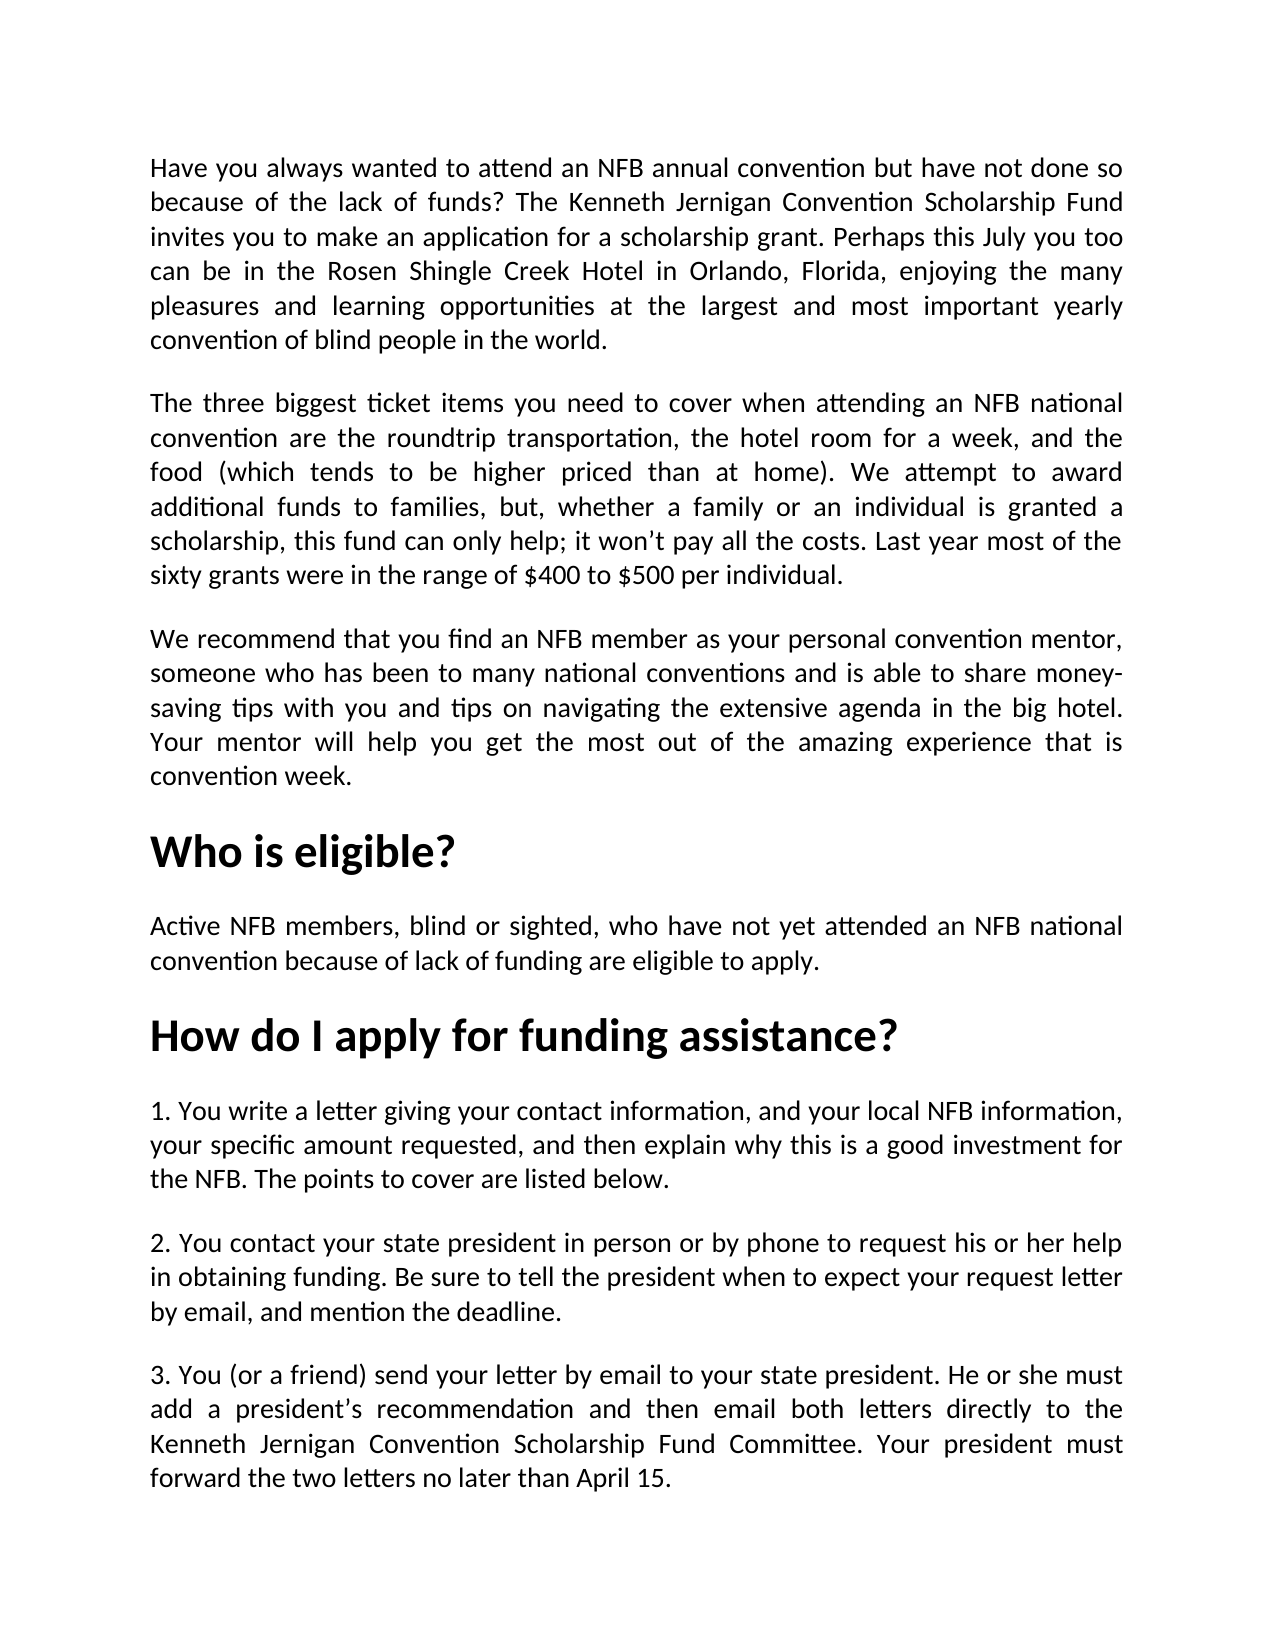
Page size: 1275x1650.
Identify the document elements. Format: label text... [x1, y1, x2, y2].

text 2. You contact your state president in person or by phone to request his or her help in obtaining funding. Be sure to tell the president when to expect your request letter by email, and mention the deadline. [150, 1225, 1125, 1328]
text The three biggest ticket items you need to cover when attending an NFB national convention are the roundtrip transportation, the hotel room for a week, and the food (which tends to be higher priced than at home). We attempt to award additional funds to families, but, whether a family or an individual is granted a scholarship, this fund can only help; it won’t pay all the costs. Last year most of the sixty grants were in the range of $400 to $500 per individual. [150, 385, 1125, 592]
text 3. You (or a friend) send your letter by email to your state president. He or she must add a president’s recommendation and then email both letters directly to the Kenneth Jernigan Convention Scholarship Fund Committee. Your president must forward the two letters no later than April 15. [150, 1357, 1125, 1494]
text Active NFB members, blind or sighted, who have not yet attended an NFB national convention because of lack of funding are eligible to apply. [150, 908, 1125, 977]
text 1. You write a letter giving your contact information, and your local NFB information, your specific amount requested, and then explain why this is a good investment for the NFB. The points to cover are listed below. [150, 1092, 1125, 1196]
text How do I apply for funding assistance? [150, 1006, 1125, 1063]
text Have you always wanted to attend an NFB annual convention but have not done so because of the lack of funds? The Kenneth Jernigan Convention Scholarship Fund invites you to make an application for a scholarship grant. Perhaps this July you too can be in the Rosen Shingle Creek Hotel in Orlando, Florida, enjoying the many pleasures and learning opportunities at the largest and most important yearly convention of blind people in the world. [150, 150, 1125, 356]
text Who is eligible? [150, 822, 1125, 879]
text We recommend that you find an NFB member as your personal convention mentor, someone who has been to many national conventions and is able to share money-saving tips with you and tips on navigating the extensive agenda in the big hotel. Your mentor will help you get the most out of the amazing experience that is convention week. [150, 621, 1125, 793]
